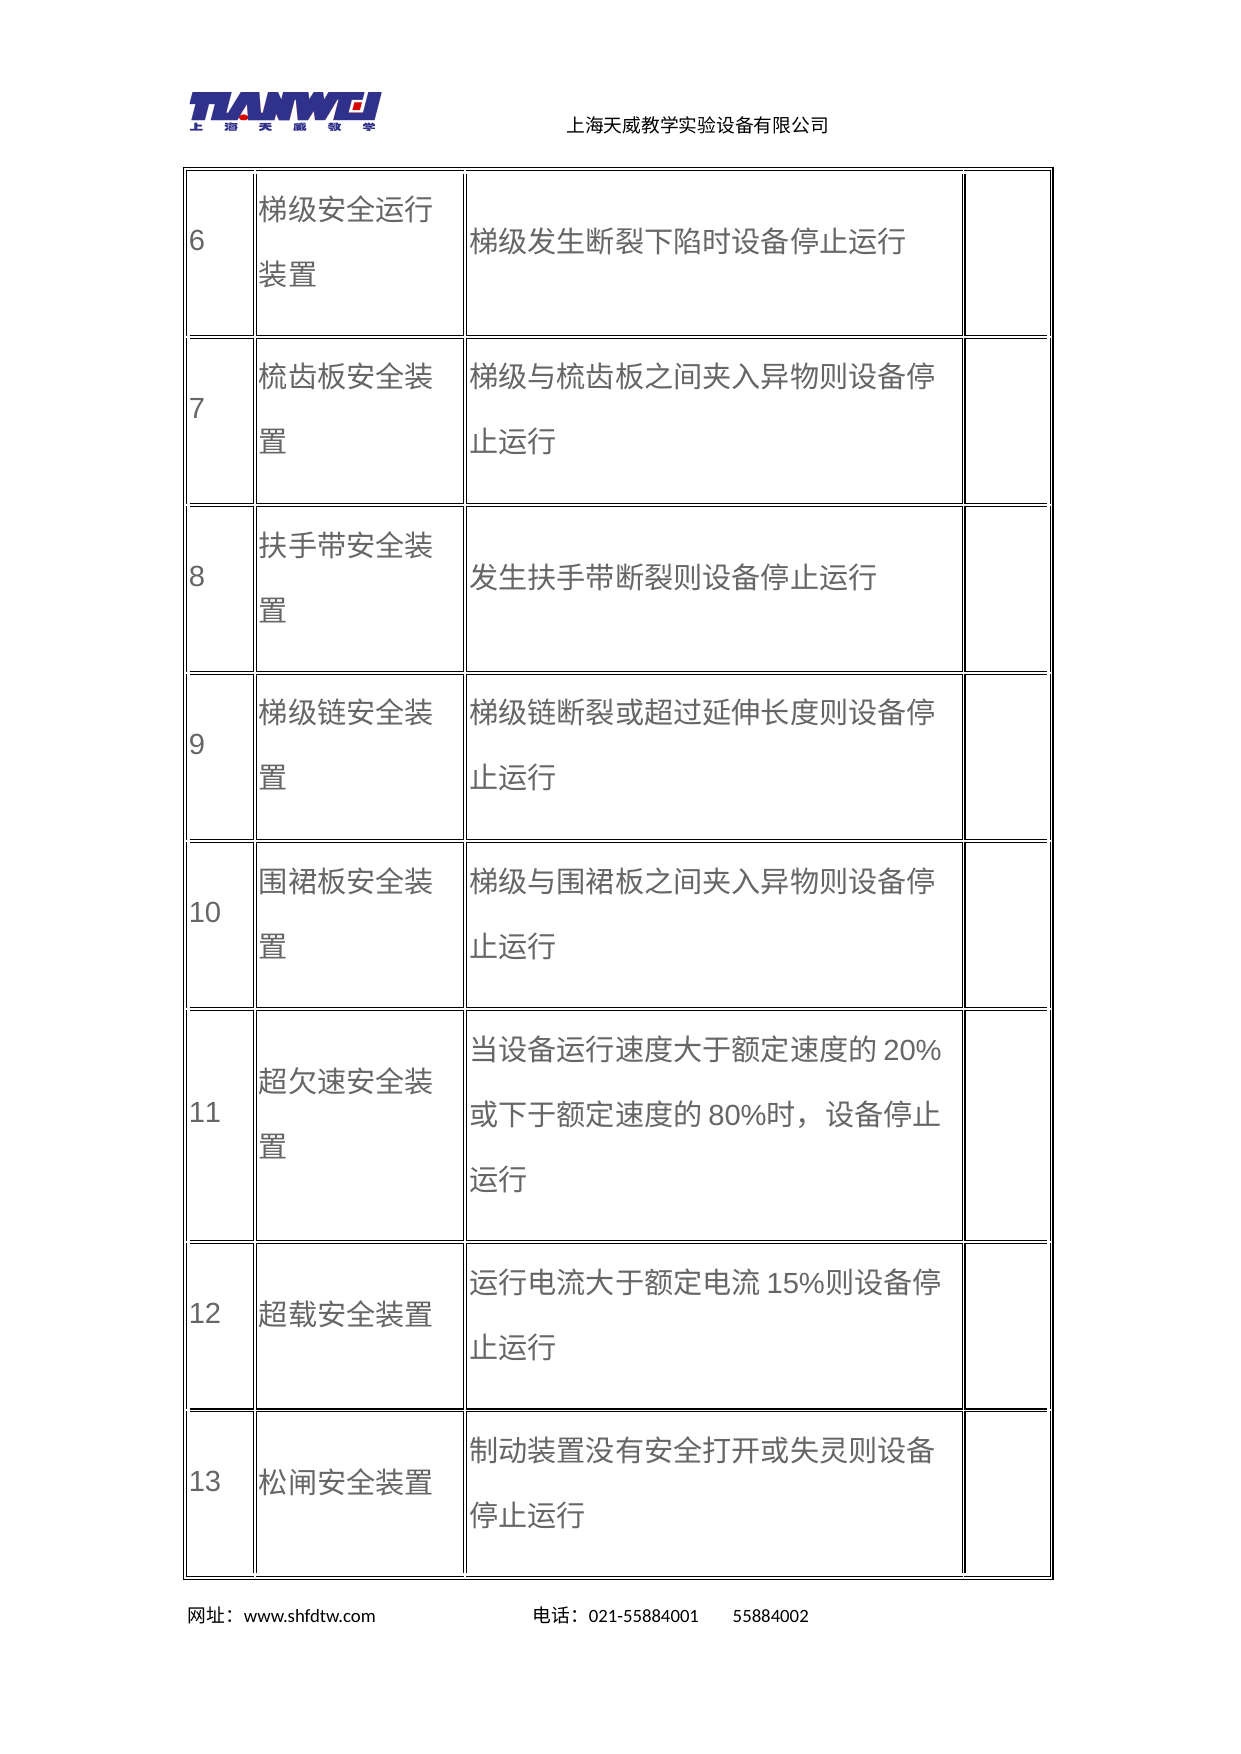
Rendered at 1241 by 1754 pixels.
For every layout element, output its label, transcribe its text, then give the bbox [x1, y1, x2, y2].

table_cell 6 [185, 168, 255, 335]
table_cell 9 [185, 671, 255, 839]
table_cell 制动装置没有安全打开或失灵则设备停止运行 [465, 1408, 964, 1576]
table_cell 8 [185, 503, 255, 671]
table_cell [964, 171, 1050, 335]
table_cell 梯级发生断裂下陷时设备停止运行 [465, 168, 964, 335]
table_cell 10 [185, 839, 255, 1007]
table_cell 运行电流大于额定电流15%则设备停止运行 [467, 1244, 962, 1408]
table_cell [964, 1007, 1052, 1240]
table_cell 梯级与梳齿板之间夹入异物则设备停止运行 [467, 339, 962, 503]
table_cell 梯级与围裙板之间夹入异物则设备停止运行 [467, 843, 962, 1007]
table_cell [964, 839, 1052, 1007]
table_cell [964, 335, 1052, 503]
table_cell 超载安全装置 [257, 1244, 463, 1408]
table_cell 梯级安全运行装置 [255, 168, 465, 335]
table_cell [964, 671, 1052, 839]
table_cell 当设备运行速度大于额定速度的20%或下于额定速度的80%时，设备停止运行 [467, 1011, 962, 1240]
table_cell 扶手带安全装置 [257, 507, 463, 671]
table_cell 围裙板安全装置 [257, 843, 463, 1007]
table_cell 松闸安全装置 [255, 1408, 465, 1576]
table_cell 梯级链断裂或超过延伸长度则设备停止运行 [467, 675, 962, 839]
table_cell 13 [185, 1408, 255, 1576]
picture [187, 90, 385, 133]
table_cell 超欠速安全装置 [257, 1011, 463, 1240]
table_cell 发生扶手带断裂则设备停止运行 [467, 507, 962, 671]
table_cell [964, 1240, 1052, 1408]
table_cell 梳齿板安全装置 [257, 339, 463, 503]
table_cell [964, 1408, 1052, 1576]
table_cell 12 [185, 1240, 255, 1408]
table_cell 梯级链安全装置 [257, 675, 463, 839]
table_cell [964, 503, 1052, 671]
table_cell 11 [185, 1007, 255, 1240]
table_cell 7 [185, 335, 255, 503]
